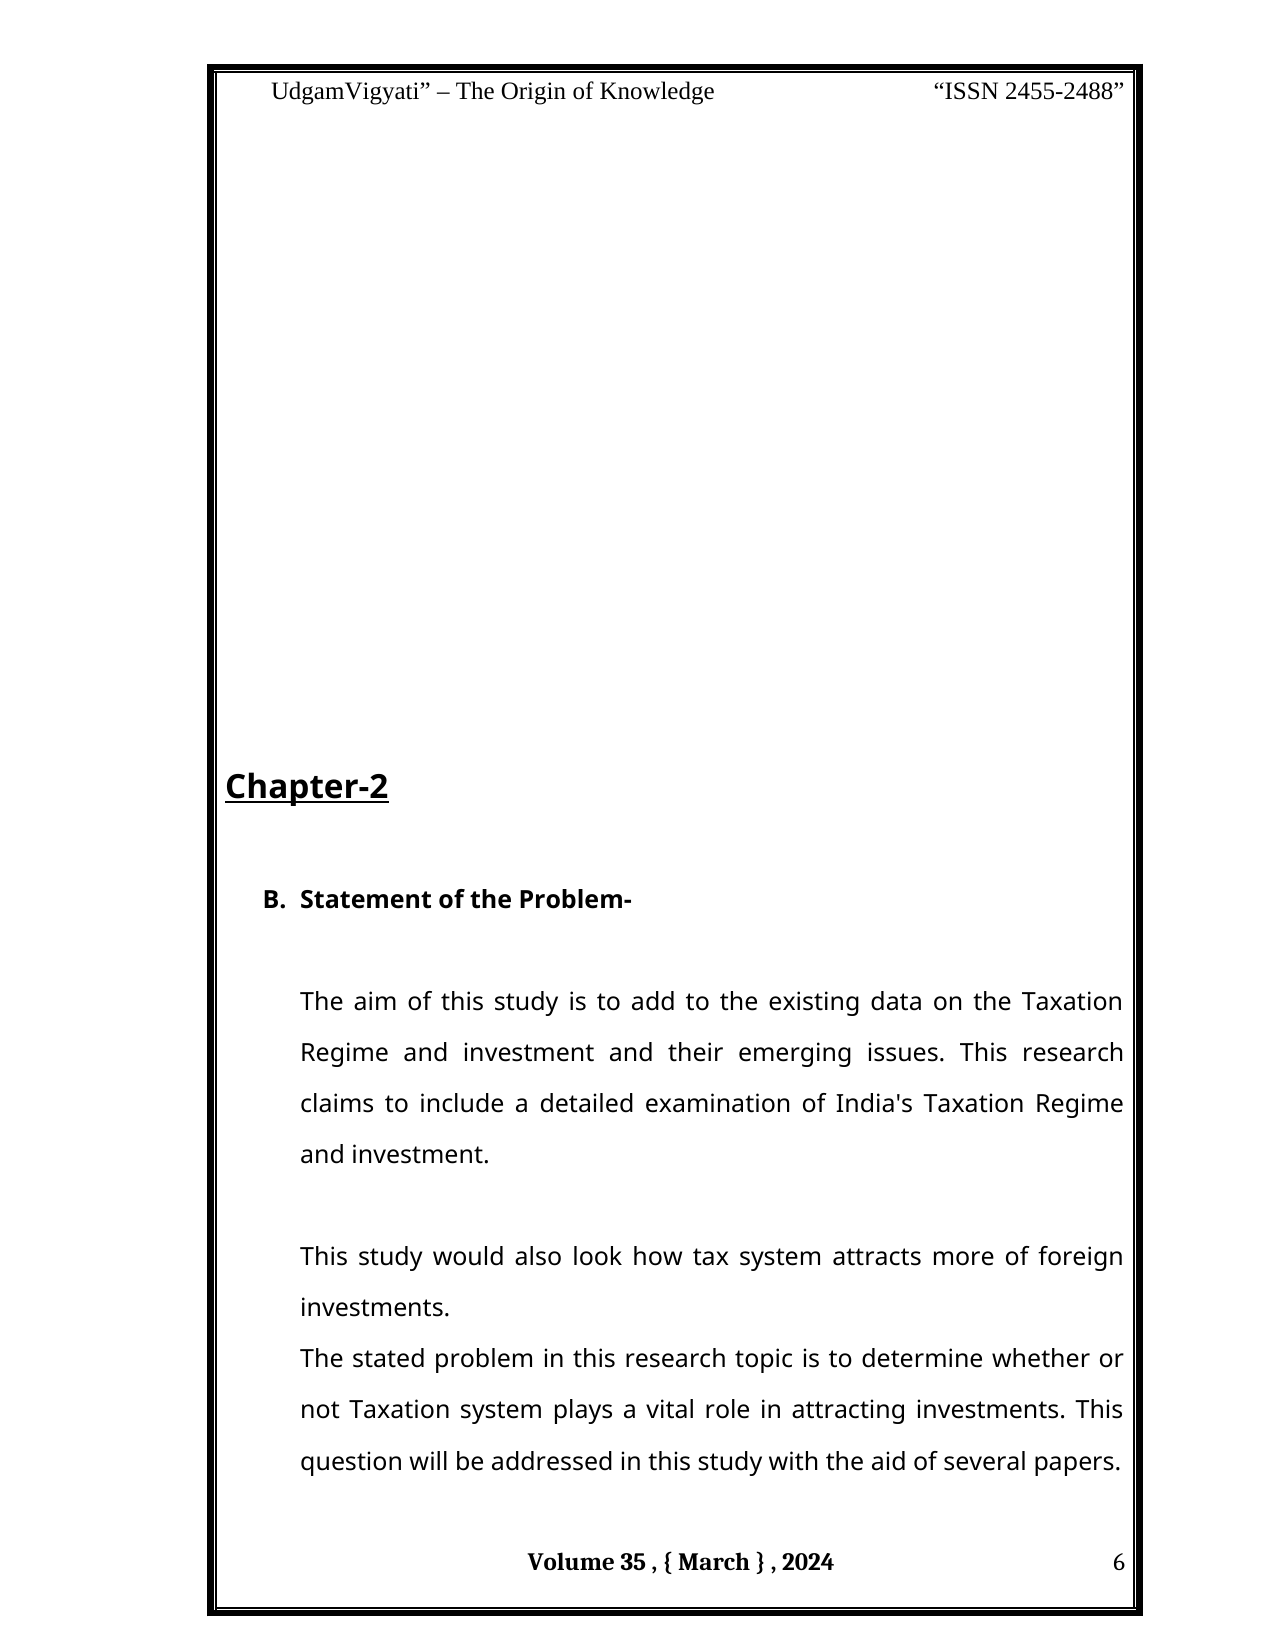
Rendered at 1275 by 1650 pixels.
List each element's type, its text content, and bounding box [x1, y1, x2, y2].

text The stated problem in this research topic is to determine whether or not Taxation system plays a vital role in attracting investments. This question will be addressed in this study with the aid of several papers. [300, 1341, 1125, 1477]
text The aim of this study is to add to the existing data on the Taxation Regime and investment and their emerging issues. This research claims to include a detailed examination of India's Taxation Regime and investment. [300, 984, 1125, 1171]
text Chapter-2 [225, 762, 1125, 808]
text This study would also look how tax system attracts more of foreign investments. [300, 1239, 1125, 1324]
list Statement of the Problem- [262, 882, 1125, 916]
